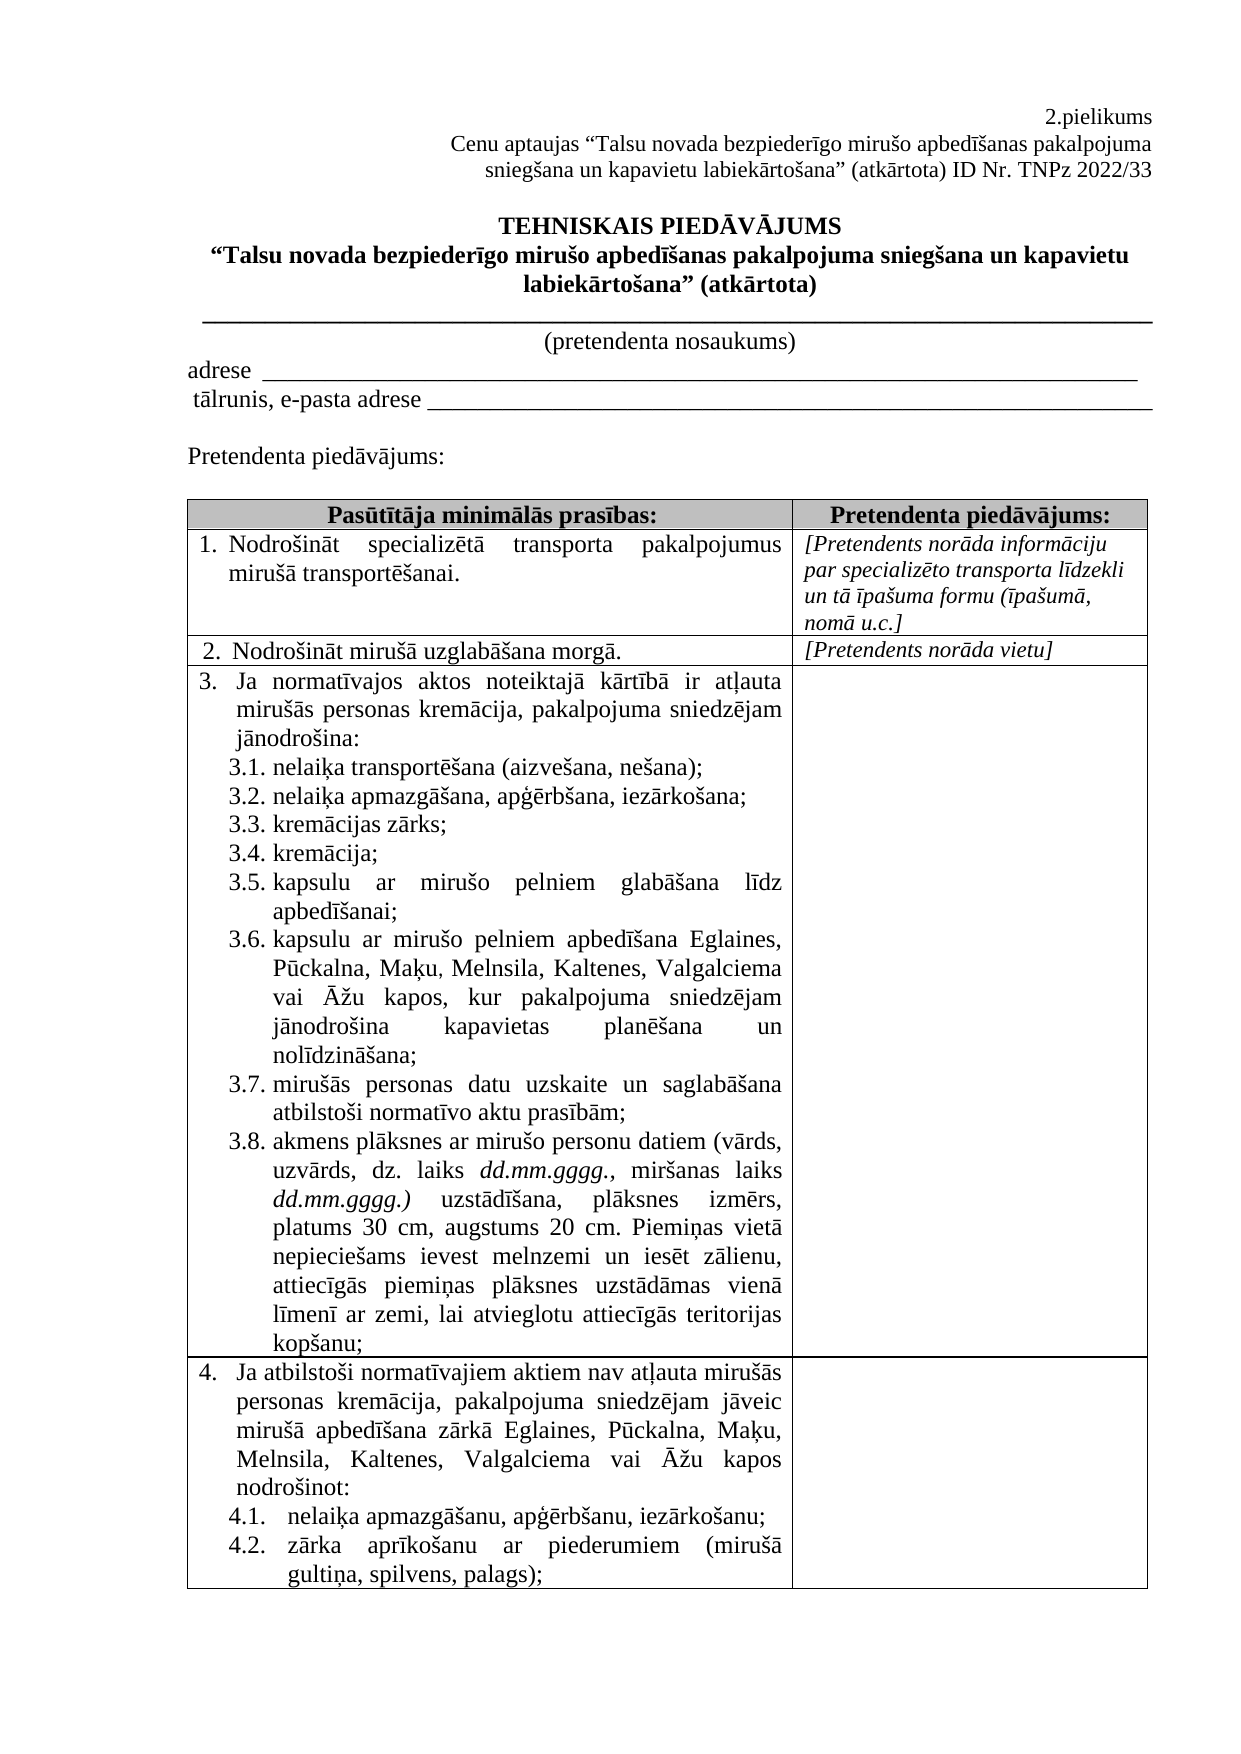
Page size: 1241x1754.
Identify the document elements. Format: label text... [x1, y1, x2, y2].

text sniegšana un kapavietu labiekārtošana” (atkārtota) ID Nr. TNPz 2022/33 [187, 156, 1152, 182]
text “Talsu novada bezpiederīgo mirušo apbedīšanas pakalpojuma sniegšana un kapavietu labiekārtošana” (atkārtota) [187, 240, 1152, 297]
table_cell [188, 1358, 792, 1587]
table_cell Nodrošināt mirušā uzglabāšana morgā. [188, 636, 792, 665]
table_header Pasūtītāja minimālās prasības: [188, 500, 792, 528]
text Pretendenta piedāvājums: [187, 441, 1152, 470]
text adrese ______________________________________________________________________ [187, 355, 1152, 384]
table_cell Nodrošināt specializētā transporta pakalpojumus mirušā transportēšanai. [188, 530, 792, 635]
text ____________________________________________________________________________ [187, 297, 1152, 326]
table_cell [Pretendents norāda vietu] [793, 636, 1147, 665]
text TEHNISKAIS PIEDĀVĀJUMS [187, 211, 1152, 240]
table_cell [793, 1358, 1147, 1587]
text Cenu aptaujas “Talsu novada bezpiederīgo mirušo apbedīšanas pakalpojuma [187, 130, 1152, 156]
table_header Pretendenta piedāvājums: [793, 500, 1147, 528]
text (pretendenta nosaukums) [187, 326, 1152, 355]
table_cell [793, 666, 1147, 1356]
table_cell [Pretendents norāda informāciju par specializēto transporta līdzekli un tā īpašuma formu (īpašumā, nomā u.c.] [793, 530, 1147, 635]
table_cell Ja normatīvajos aktos noteiktajā kārtībā ir atļauta mirušās personas kremācija, pakalpojuma sniedzējam jānodrošina: nelaiķa transportēšana (aizvešana, nešana); nelaiķa apmazgāšana, apģērbšana, iezārkošana; kremācijas zārks; kremācija; kapsulu ar mirušo pelniem glabāšana līdz apbedīšanai; kapsulu ar mirušo pelniem apbedīšana Eglaines, Pūckalna, Maķu, Melnsila, Kaltenes, Valgalciema vai Āžu kapos, kur pakalpojuma sniedzējam jānodrošina kapavietas planēšana un nolīdzināšana; mirušās personas datu uzskaite un saglabāšana atbilstoši normatīvo aktu prasībām; akmens plāksnes ar mirušo personu datiem (vārds, uzvārds, dz. laiks dd.mm.gggg., miršanas laiks dd.mm.gggg.) uzstādīšana, plāksnes izmērs, platums 30 cm, augstums 20 cm. Piemiņas vietā nepieciešams ievest melnzemi un iesēt zālienu, attiecīgās piemiņas plāksnes uzstādāmas vienā līmenī ar zemi, lai atvieglotu attiecīgās teritorijas kopšanu; [188, 666, 792, 1356]
text tālrunis, e-pasta adrese __________________________________________________________ [187, 384, 1152, 412]
text 2.pielikums [187, 103, 1152, 130]
